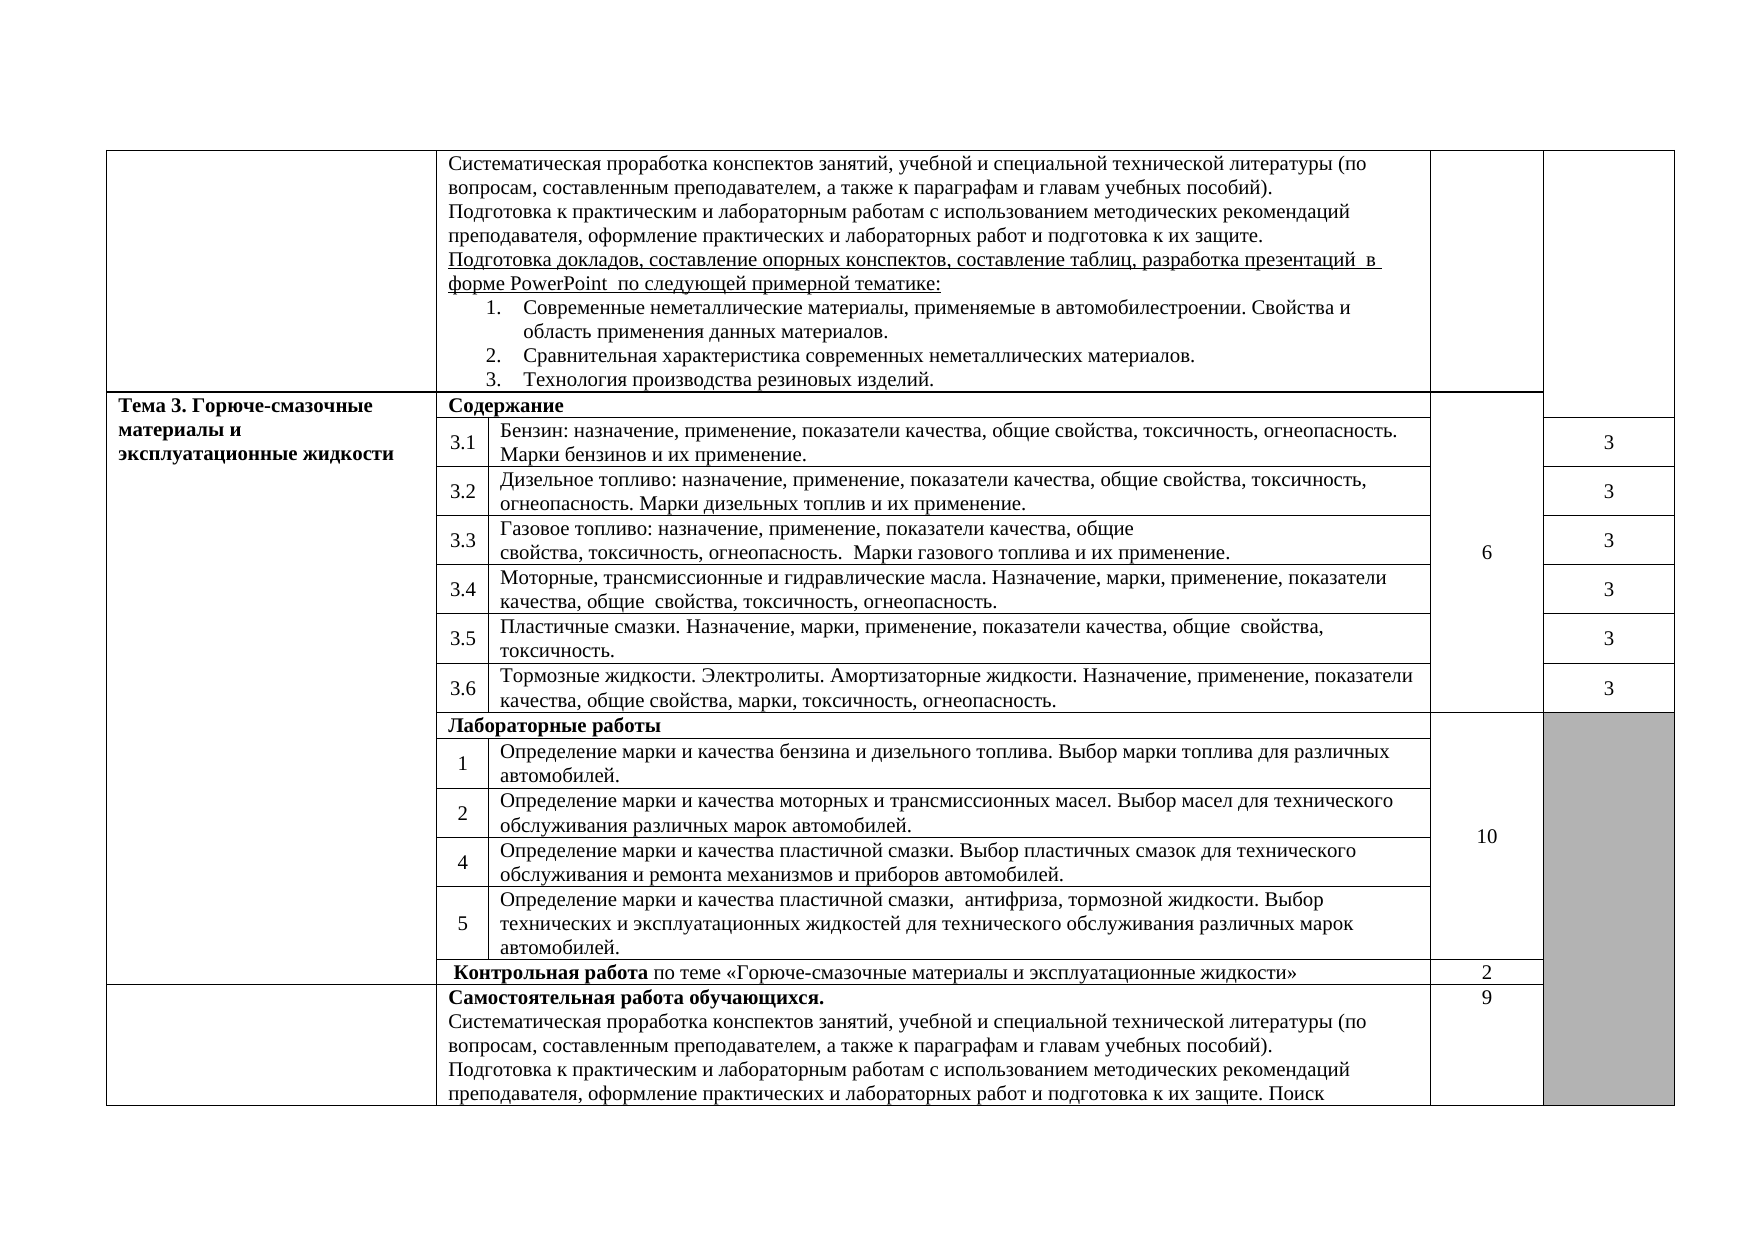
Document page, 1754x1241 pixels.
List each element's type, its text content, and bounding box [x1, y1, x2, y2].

table_cell Газовое топливо: назначение, применение, показатели качества, общие свойства, токсичность, огнеопасность. Марки газового топлива и их применение. [489, 516, 1430, 564]
table_cell 3.1 [437, 418, 488, 466]
table_cell 3.2 [437, 467, 488, 515]
table_cell 3.4 [437, 565, 488, 613]
table_cell Определение марки и качества пластичной смазки. Выбор пластичных смазок для технического обслуживания и ремонта механизмов и приборов автомобилей. [489, 838, 1430, 886]
table_cell Тормозные жидкости. Электролиты. Амортизаторные жидкости. Назначение, применение, показатели качества, общие свойства, марки, токсичность, огнеопасность. [489, 664, 1430, 712]
table_cell 9 [1431, 985, 1543, 1105]
table_cell 3.5 [437, 614, 488, 662]
table_cell 3 [1544, 664, 1674, 712]
table_cell Лабораторные работы [437, 713, 1430, 738]
table_cell Тема 3. Горюче-смазочные материалы и эксплуатационные жидкости [107, 393, 436, 984]
table_cell 4 [437, 838, 488, 886]
table_cell 3 [1544, 565, 1674, 613]
table_cell [107, 985, 436, 1105]
table_cell 3 [1544, 467, 1674, 515]
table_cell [437, 151, 1430, 391]
table_cell Контрольная работа по теме «Горюче-смазочные материалы и эксплуатационные жидкости» [437, 960, 1430, 984]
table_cell 1 [437, 739, 488, 787]
table_cell Пластичные смазки. Назначение, марки, применение, показатели качества, общие свойства, токсичность. [489, 614, 1430, 662]
table_cell 3 [1544, 614, 1674, 662]
table_cell Определение марки и качества бензина и дизельного топлива. Выбор марки топлива для различных автомобилей. [489, 739, 1430, 787]
table_cell 2 [1431, 960, 1543, 984]
table_cell 2 [437, 789, 488, 837]
table_cell 3.3 [437, 516, 488, 564]
table_cell Содержание [437, 393, 1430, 417]
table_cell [437, 985, 1430, 1105]
table_cell Определение марки и качества моторных и трансмиссионных масел. Выбор масел для технического обслуживания различных марок автомобилей. [489, 789, 1430, 837]
table_cell Определение марки и качества пластичной смазки, антифриза, тормозной жидкости. Выбор технических и эксплуатационных жидкостей для технического обслуживания различных марок автомобилей. [489, 887, 1430, 959]
table_cell Бензин: назначение, применение, показатели качества, общие свойства, токсичность, огнеопасность. Марки бензинов и их применение. [489, 418, 1430, 466]
table_cell 3.6 [437, 664, 488, 712]
table_cell Дизельное топливо: назначение, применение, показатели качества, общие свойства, токсичность, огнеопасность. Марки дизельных топлив и их применение. [489, 467, 1430, 515]
table_cell 5 [437, 887, 488, 959]
table_cell 3 [1544, 516, 1674, 564]
table_cell 7 [1431, 151, 1543, 391]
table_cell Моторные, трансмиссионные и гидравлические масла. Назначение, марки, применение, показатели качества, общие свойства, токсичность, огнеопасность. [489, 565, 1430, 613]
table_cell 3 [1544, 418, 1674, 466]
table_cell 10 [1431, 713, 1543, 959]
table_cell [1544, 713, 1674, 1105]
table_cell 6 [1431, 393, 1543, 712]
